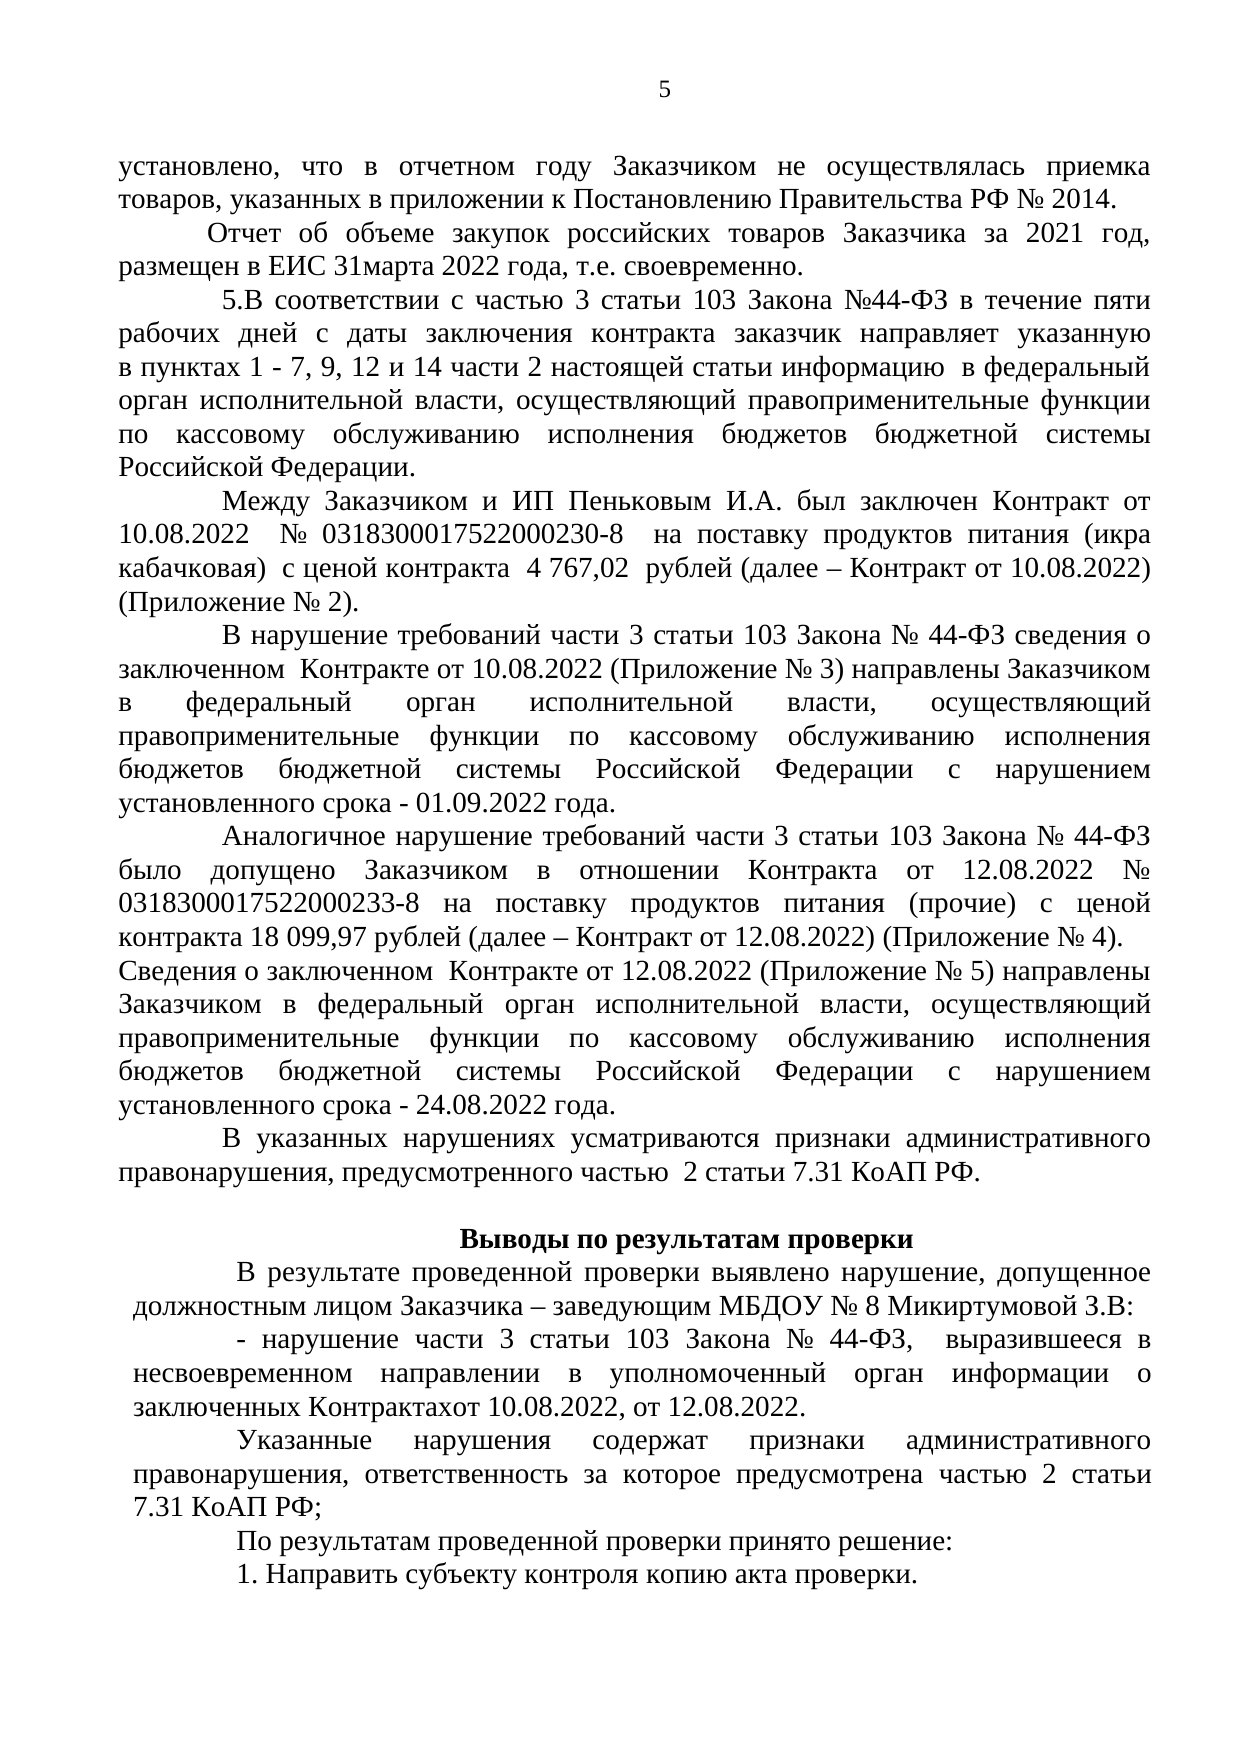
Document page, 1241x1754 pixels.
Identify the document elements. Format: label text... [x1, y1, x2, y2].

text По результатам проведенной проверки принято решение: [133, 1523, 1152, 1556]
text 5.В соответствии с частью 3 статьи 103 Закона №44-ФЗ в течение пяти рабочих дней с даты заключения контракта заказчик направляет указанную в пунктах 1 - 7, 9, 12 и 14 части 2 настоящей статьи информацию в федеральный орган исполнительной власти, осуществляющий правоприменительные функции по кассовому обслуживанию исполнения бюджетов бюджетной системы Российской Федерации. [118, 282, 1152, 483]
text В результате проведенной проверки выявлено нарушение, допущенное должностным лицом Заказчика – заведующим МБДОУ № 8 Микиртумовой З.В: [133, 1254, 1152, 1322]
text - нарушение части 3 статьи 103 Закона № 44-ФЗ, выразившееся в несвоевременном направлении в уполномоченный орган информации о заключенных Контрактахот 10.08.2022, от 12.08.2022. [133, 1322, 1152, 1422]
text Указанные нарушения содержат признаки административного правонарушения, ответственность за которое предусмотрена частью 2 статьи 7.31 КоАП РФ; [133, 1422, 1152, 1523]
text Отчет об объеме закупок российских товаров Заказчика за 2021 год, размещен в ЕИС 31марта 2022 года, т.е. своевременно. [118, 215, 1152, 282]
text В нарушение требований части 3 статьи 103 Закона № 44-ФЗ сведения о заключенном Контракте от 10.08.2022 (Приложение № 3) направлены Заказчиком в федеральный орган исполнительной власти, осуществляющий правоприменительные функции по кассовому обслуживанию исполнения бюджетов бюджетной системы Российской Федерации с нарушением установленного срока - 01.09.2022 года. [118, 617, 1152, 818]
text Аналогичное нарушение требований части 3 статьи 103 Закона № 44-ФЗ было допущено Заказчиком в отношении Контракта от 12.08.2022 № 0318300017522000233-8 на поставку продуктов питания (прочие) с ценой контракта 18 099,97 рублей (далее – Контракт от 12.08.2022) (Приложение № 4). [118, 818, 1152, 953]
text В указанных нарушениях усматриваются признаки административного правонарушения, предусмотренного частью 2 статьи 7.31 КоАП РФ. [118, 1120, 1152, 1187]
text Выводы по результатам проверки [118, 1221, 1152, 1254]
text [118, 148, 1152, 215]
text Сведения о заключенном Контракте от 12.08.2022 (Приложение № 5) направлены Заказчиком в федеральный орган исполнительной власти, осуществляющий правоприменительные функции по кассовому обслуживанию исполнения бюджетов бюджетной системы Российской Федерации с нарушением установленного срока - 24.08.2022 года. [118, 953, 1152, 1120]
text 1. Направить субъекту контроля копию акта проверки. [133, 1556, 1152, 1590]
text Между Заказчиком и ИП Пеньковым И.А. был заключен Контракт от 10.08.2022 № 0318300017522000230-8 на поставку продуктов питания (икра кабачковая) c ценой контракта 4 767,02 рублей (далее – Контракт от 10.08.2022) (Приложение № 2). [118, 483, 1152, 617]
